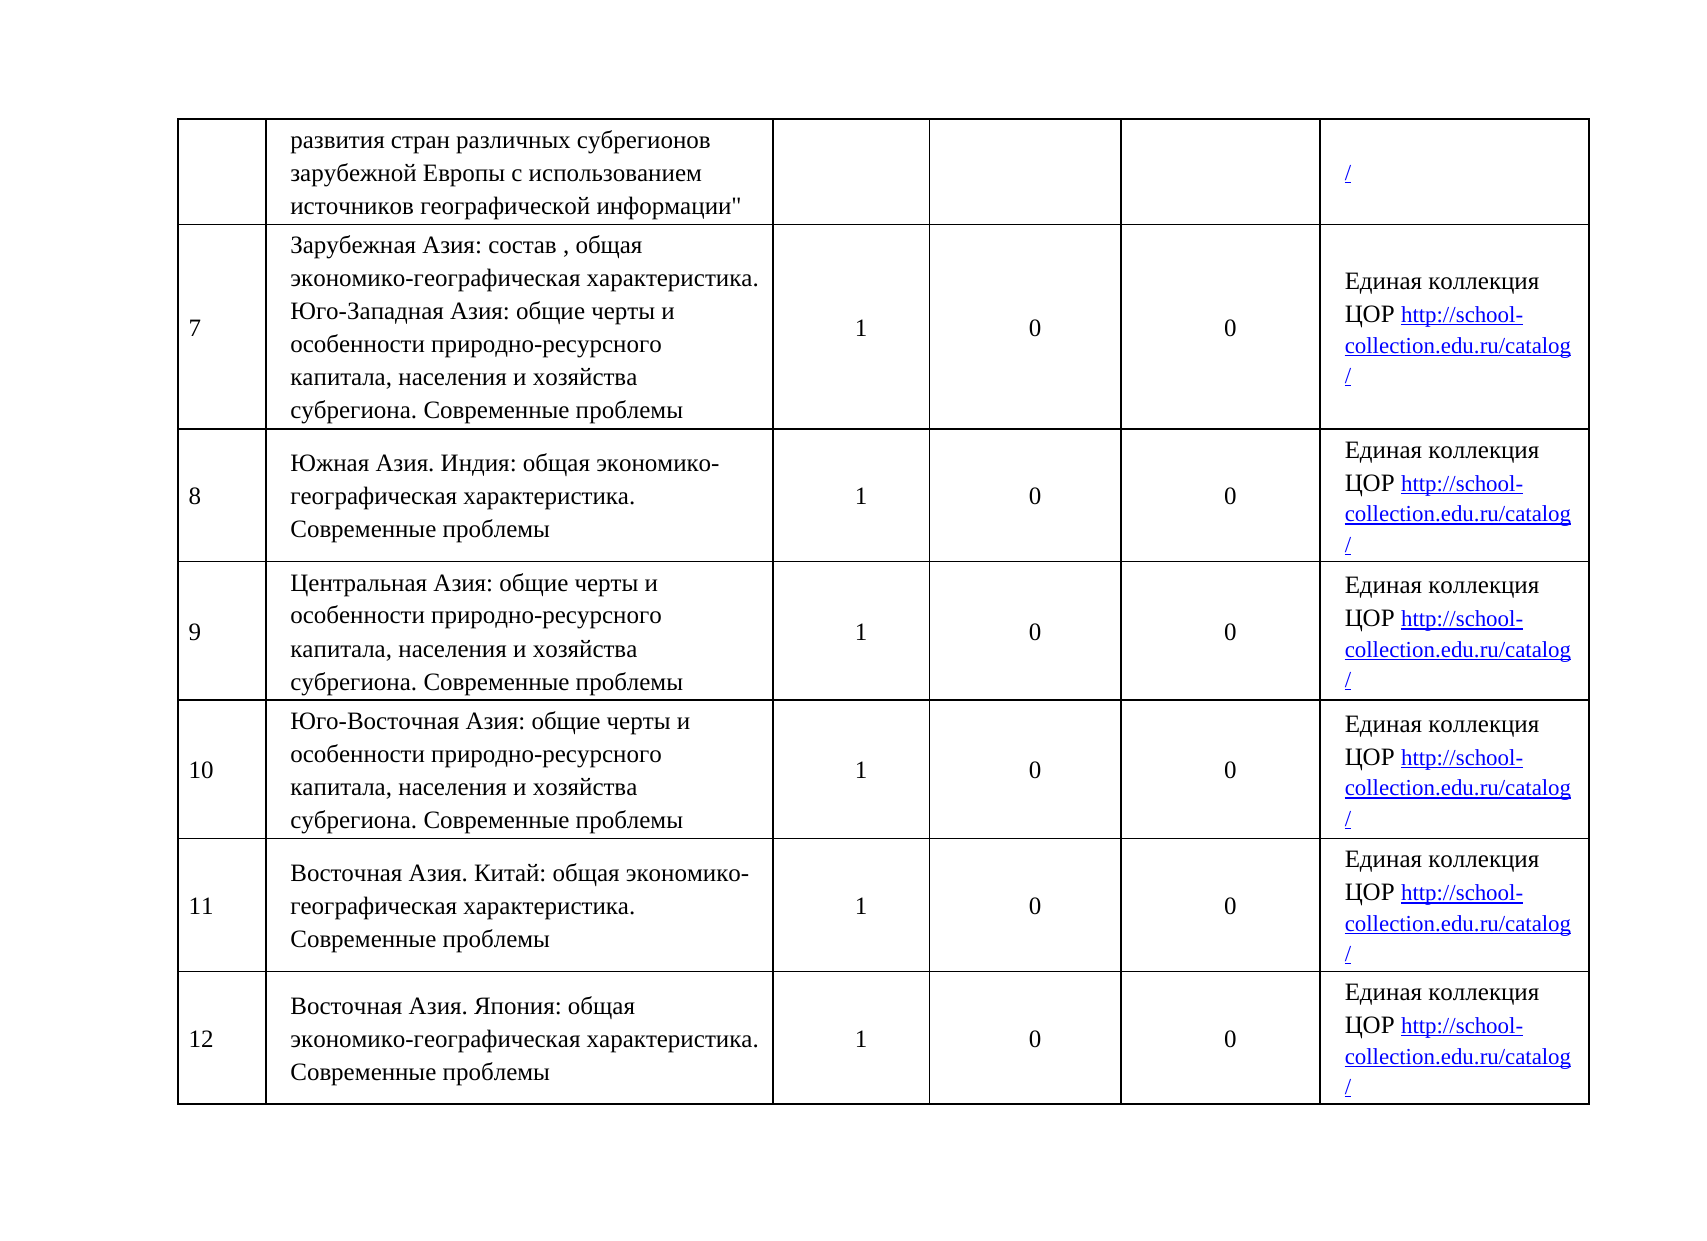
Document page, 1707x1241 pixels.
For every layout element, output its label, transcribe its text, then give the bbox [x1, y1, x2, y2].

table_cell 0 [930, 701, 1120, 838]
table_cell 0 [1122, 430, 1319, 561]
table_cell 1 [774, 120, 929, 223]
table_cell Юго-Восточная Азия: общие черты и особенности природно-ресурсного капитала, населения и хозяйства субрегиона. Современные проблемы [267, 701, 772, 838]
table_cell 1 [774, 430, 929, 561]
table_cell Центральная Азия: общие черты и особенности природно-ресурсного капитала, населения и хозяйства субрегиона. Современные проблемы [267, 562, 772, 699]
table_cell 7 [179, 225, 265, 428]
table_cell 1 [1122, 120, 1319, 223]
table_cell 1 [774, 225, 929, 428]
table_cell Южная Азия. Индия: общая экономико-географическая характеристика. Современные проблемы [267, 430, 772, 561]
table_cell 8 [179, 430, 265, 561]
table_cell 1 [774, 562, 929, 699]
table_cell 0 [930, 430, 1120, 561]
table_cell 1 [774, 839, 929, 971]
table_cell 9 [179, 562, 265, 699]
table_cell 0 [930, 972, 1120, 1103]
table_cell Единая коллекция ЦОР http://school-collection.edu.ru/catalog/ [1321, 430, 1588, 561]
table_cell Единая коллекция ЦОР http://school-collection.edu.ru/catalog/ [1321, 839, 1588, 971]
table_cell 0 [930, 120, 1120, 223]
table_cell Единая коллекция ЦОР http://school-collection.edu.ru/catalog/ [1321, 562, 1588, 699]
table_cell 0 [1122, 701, 1319, 838]
table_cell Единая коллекция ЦОР http://school-collection.edu.ru/catalog/ [1321, 701, 1588, 838]
table_cell Восточная Азия. Китай: общая экономико-географическая характеристика. Современные проблемы [267, 839, 772, 971]
table_cell 12 [179, 972, 265, 1103]
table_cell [1321, 120, 1588, 223]
table_cell 10 [179, 701, 265, 838]
table_cell 1 [774, 972, 929, 1103]
table_cell 0 [1122, 839, 1319, 971]
table_cell 6 [179, 120, 265, 223]
table_cell 0 [1122, 562, 1319, 699]
table_cell 1 [774, 701, 929, 838]
table_cell 0 [1122, 972, 1319, 1103]
table_cell 0 [1122, 225, 1319, 428]
table_cell 0 [930, 839, 1120, 971]
table_cell 0 [930, 225, 1120, 428]
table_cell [1321, 972, 1588, 1103]
table_cell Единая коллекция ЦОР http://school-collection.edu.ru/catalog/ [1321, 225, 1588, 428]
table_cell Восточная Азия. Япония: общая экономико-географическая характеристика. Современные проблемы [267, 972, 772, 1103]
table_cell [267, 120, 772, 223]
table_cell 11 [179, 839, 265, 971]
table_cell Зарубежная Азия: состав , общая экономико-географическая характеристика. Юго-Западная Азия: общие черты и особенности природно-ресурсного капитала, населения и хозяйства субрегиона. Современные проблемы [267, 225, 772, 428]
table_cell 0 [930, 562, 1120, 699]
